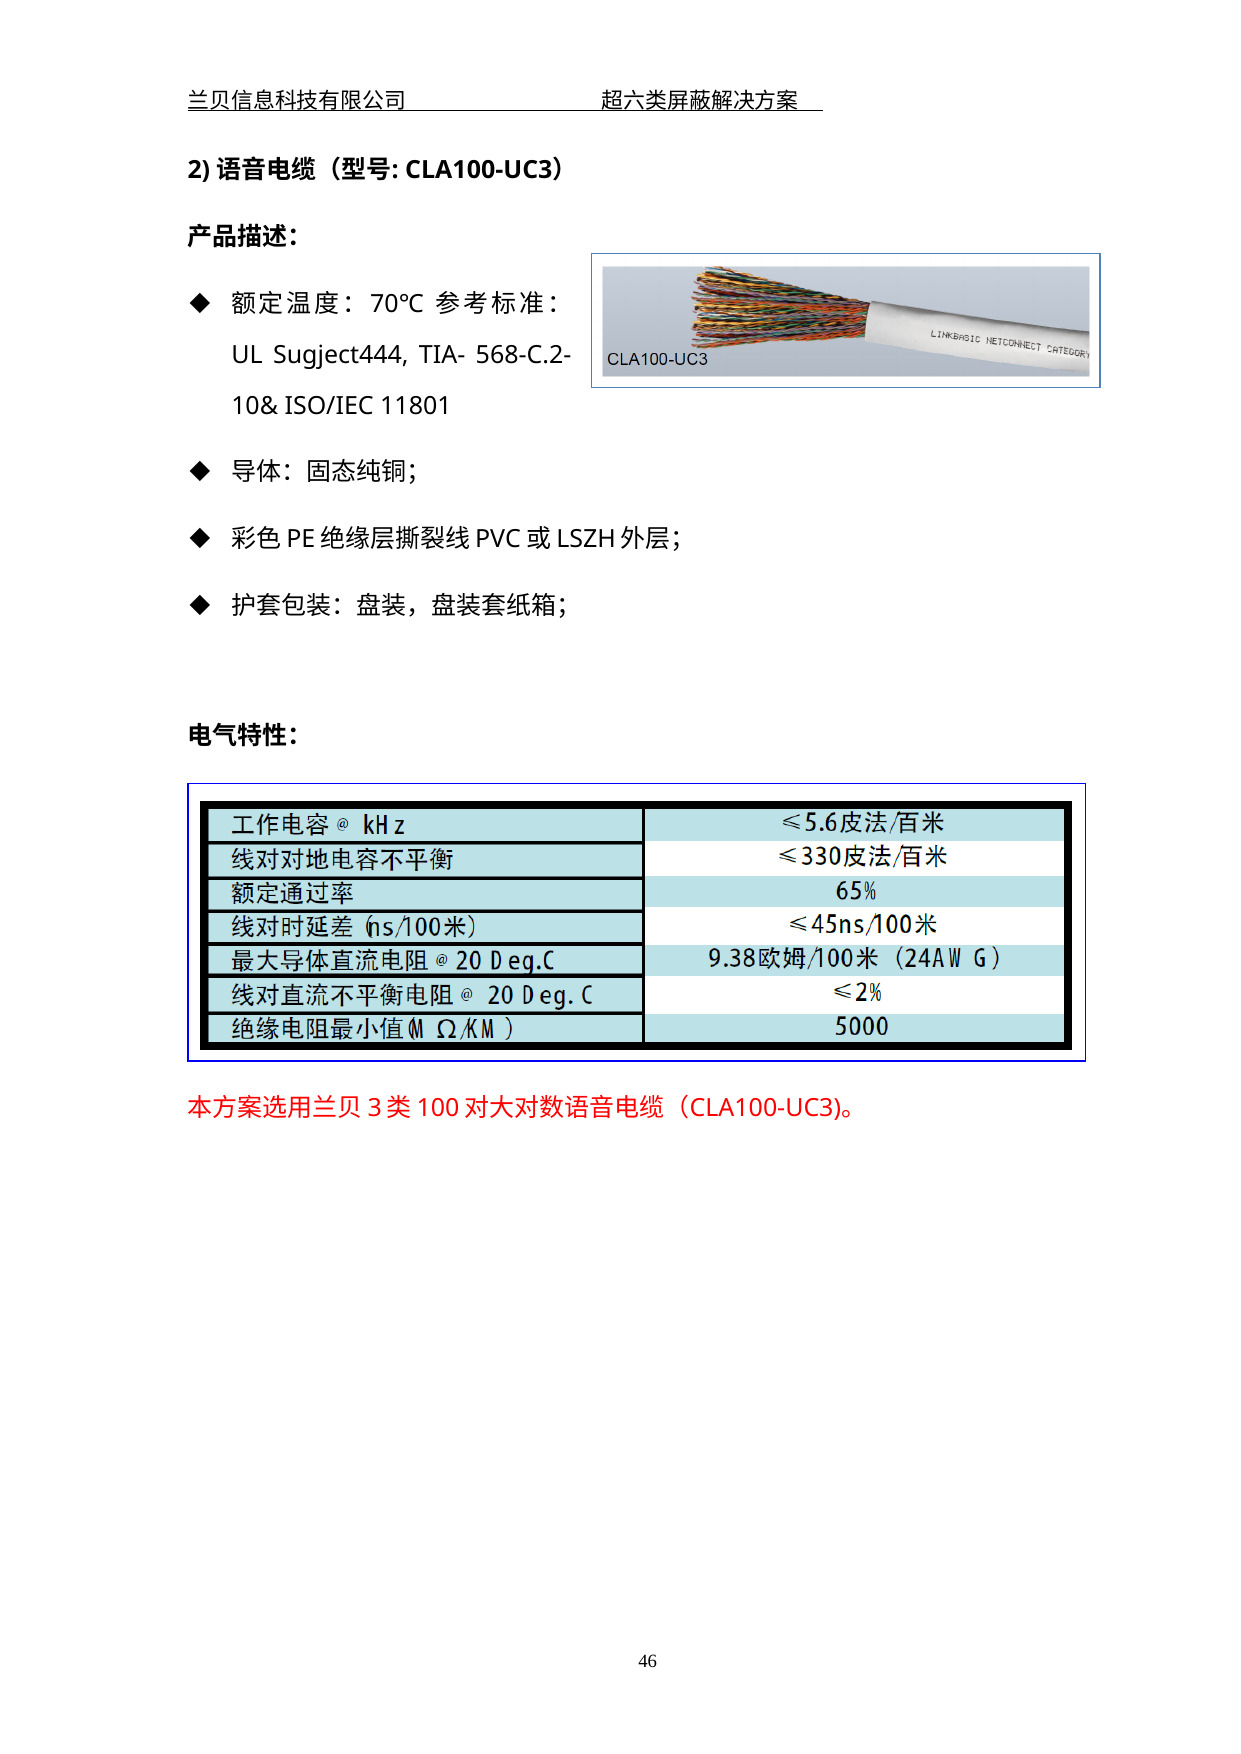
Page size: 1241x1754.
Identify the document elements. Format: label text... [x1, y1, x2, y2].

text 2) 语音电缆（型号: CLA100-UC3） [187, 150, 1107, 186]
text 电气特性： [187, 716, 1107, 752]
text 本方案选用兰贝3类100对大对数语音电缆（CLA100-UC3)。 [187, 1087, 1107, 1123]
list 额定温度：70℃ 参考标准：UL Sugject444, TIA- 568-C.2-10& ISO/IEC 11801 [187, 284, 1107, 422]
list 导体：固态纯铜； [187, 452, 1107, 488]
text 产品描述： [187, 217, 1107, 253]
list 护套包装：盘装，盘装套纸箱； [187, 585, 1107, 622]
list 彩色PE绝缘层撕裂线PVC或LSZH外层； [187, 518, 1107, 555]
